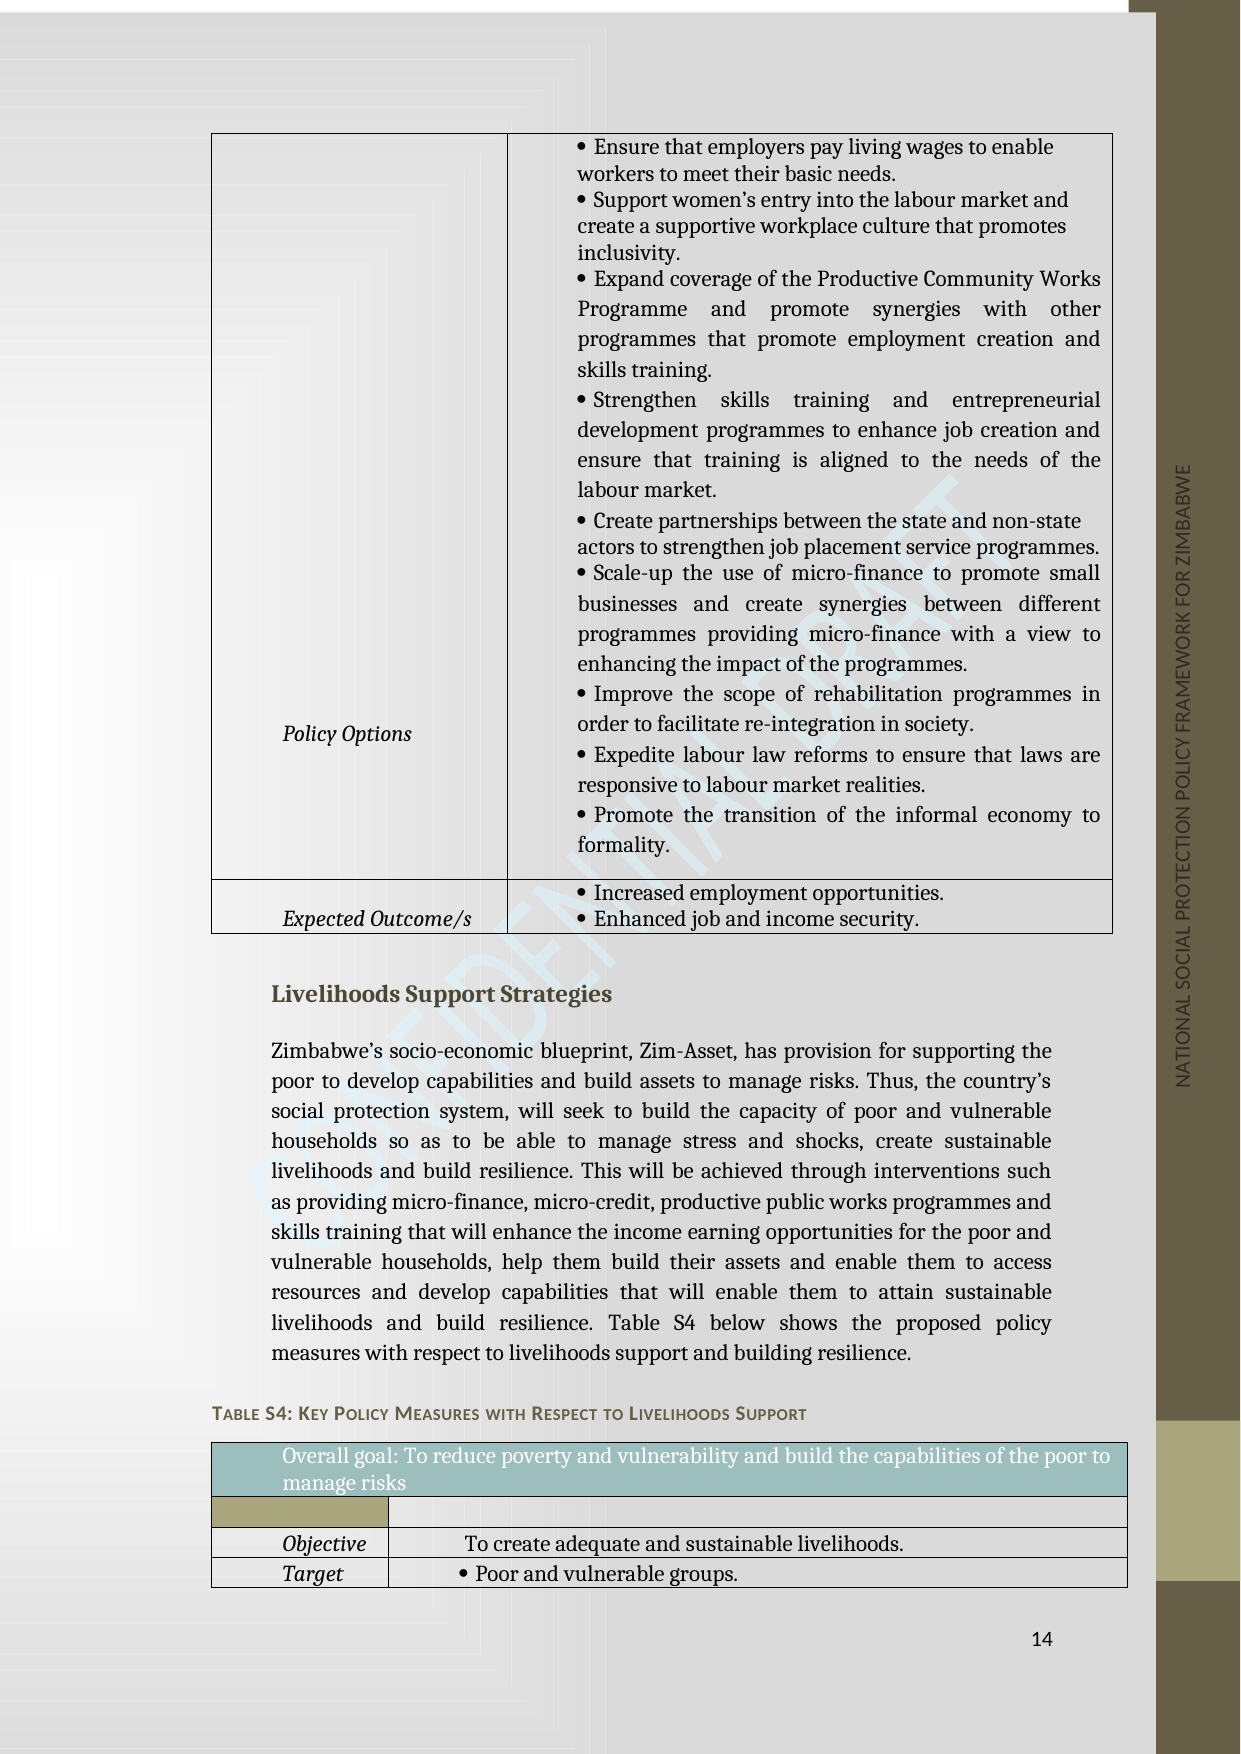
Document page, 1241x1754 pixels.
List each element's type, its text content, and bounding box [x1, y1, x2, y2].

table_cell Objective [212, 1528, 388, 1557]
table_cell Increased employment opportunities. Enhanced job and income security. [508, 880, 1112, 932]
table_cell [389, 1497, 1127, 1527]
table_cell Policy Options [212, 134, 507, 879]
table_header Overall goal: To reduce poverty and vulnerability and build the capabilities of the poor to manage risks [212, 1443, 1127, 1496]
table_cell [212, 1497, 388, 1527]
table_cell Poor and vulnerable groups. [389, 1558, 1127, 1587]
table_cell Expected Outcome/s [212, 880, 507, 932]
text Table S4: Key Policy Measures with Respect to Livelihoods Support [212, 1400, 1053, 1425]
text Livelihoods Support Strategies [271, 979, 1053, 1008]
table_cell To create adequate and sustainable livelihoods. [389, 1528, 1127, 1557]
text Zimbabwe’s socio-economic blueprint, Zim-Asset, has provision for supporting the poor to develop capabilities and build assets to manage risks. Thus, the country’s social protection system, will seek to build the capacity of poor and vulnerable households so as to be able to manage stress and shocks, create sustainable livelihoods and build resilience. This will be achieved through interventions such as providing micro-finance, micro-credit, productive public works programmes and skills training that will enhance the income earning opportunities for the poor and vulnerable households, help them build their assets and enable them to access resources and develop capabilities that will enable them to attain sustainable livelihoods and build resilience. Table S4 below shows the proposed policy measures with respect to livelihoods support and building resilience. [271, 1037, 1053, 1366]
table_cell Ensure that employers pay living wages to enable workers to meet their basic needs. Support women’s entry into the labour market and create a supportive workplace culture that promotes inclusivity. Expand coverage of the Productive Community Works Programme and promote synergies with other programmes that promote employment creation and skills training. Strengthen skills training and entrepreneurial development programmes to enhance job creation and ensure that training is aligned to the needs of the labour market. Create partnerships between the state and non-state actors to strengthen job placement service programmes. Scale-up the use of micro-finance to promote small businesses and create synergies between different programmes providing micro-finance with a view to enhancing the impact of the programmes. Improve the scope of rehabilitation programmes in order to facilitate re-integration in society. Expedite labour law reforms to ensure that laws are responsive to labour market realities. Promote the transition of the informal economy to formality. [508, 134, 1112, 879]
table_cell Target Group or Groups [212, 1558, 388, 1587]
